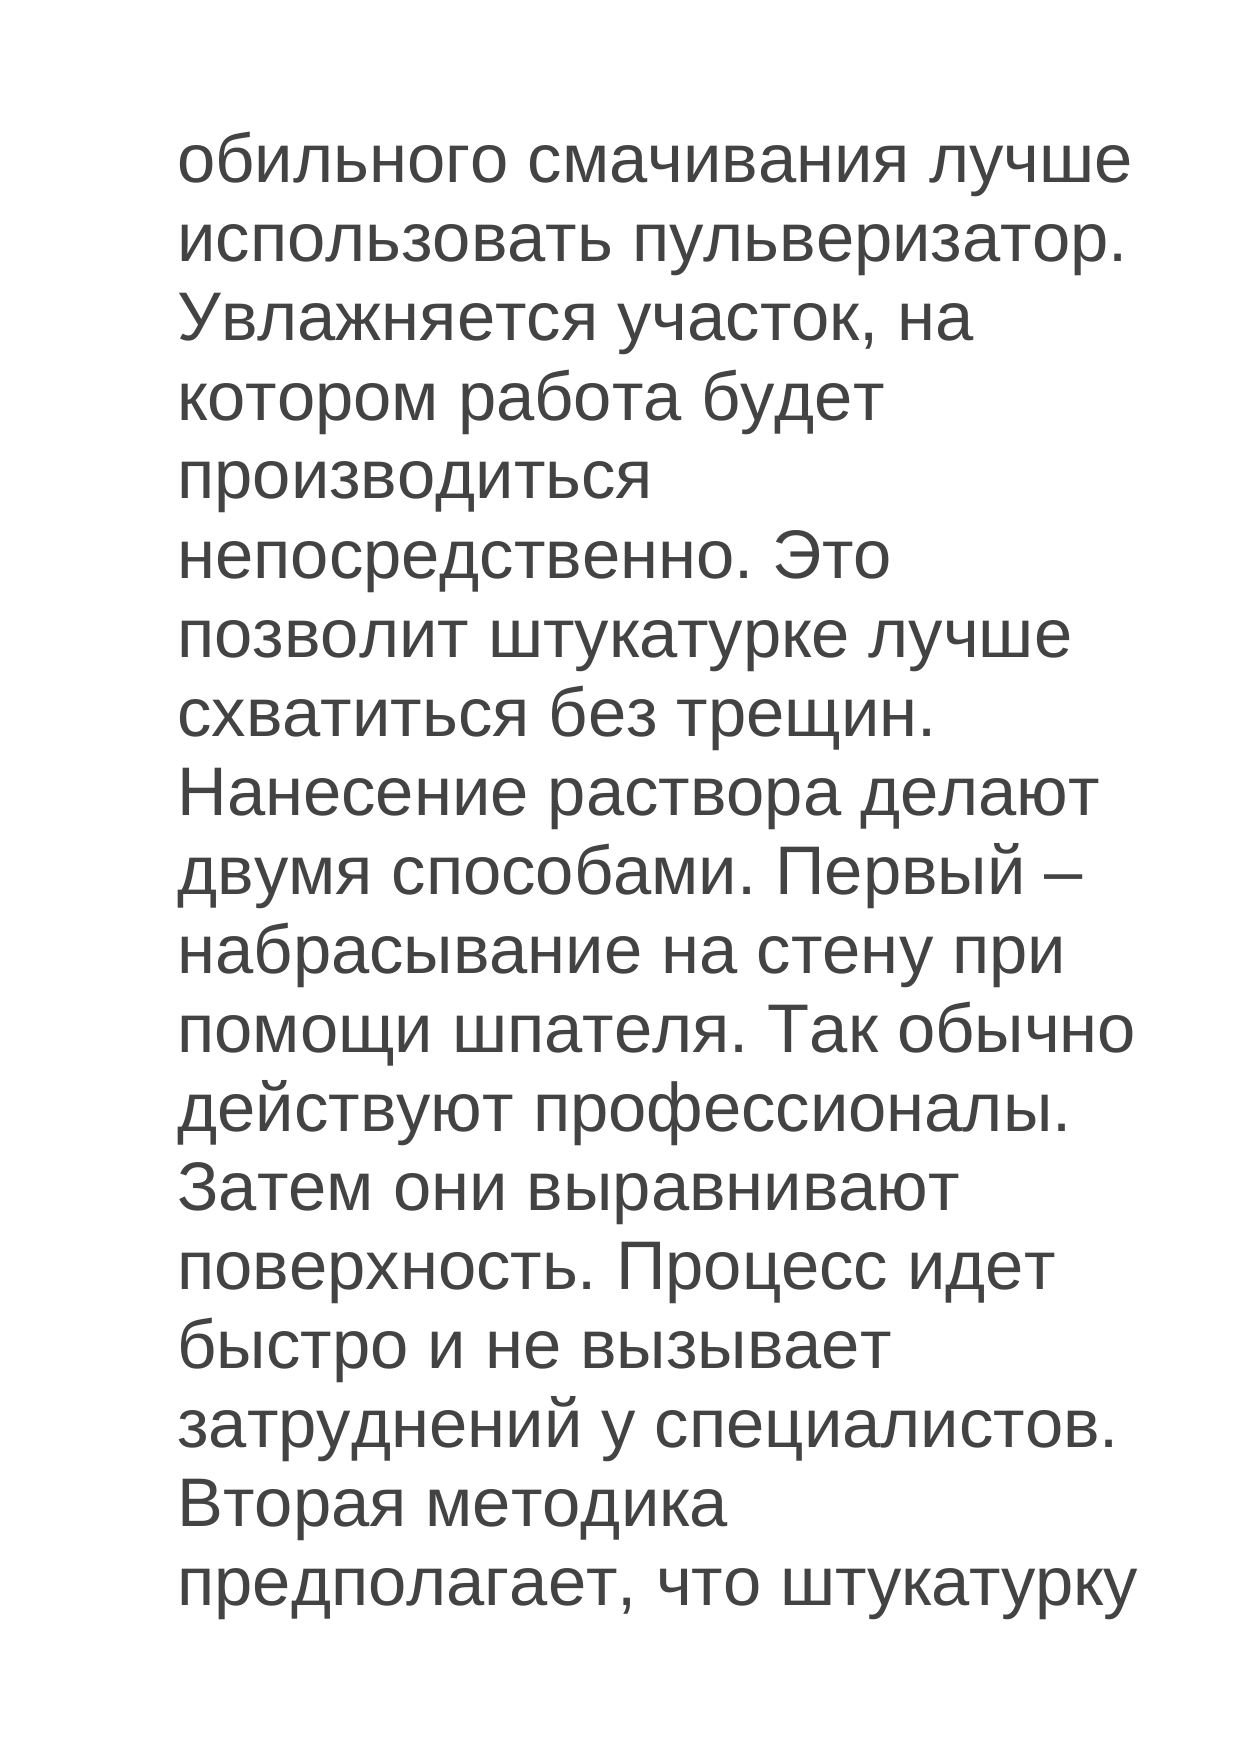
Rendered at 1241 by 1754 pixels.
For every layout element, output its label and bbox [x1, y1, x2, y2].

text [177, 118, 1152, 751]
text [177, 751, 1152, 1620]
